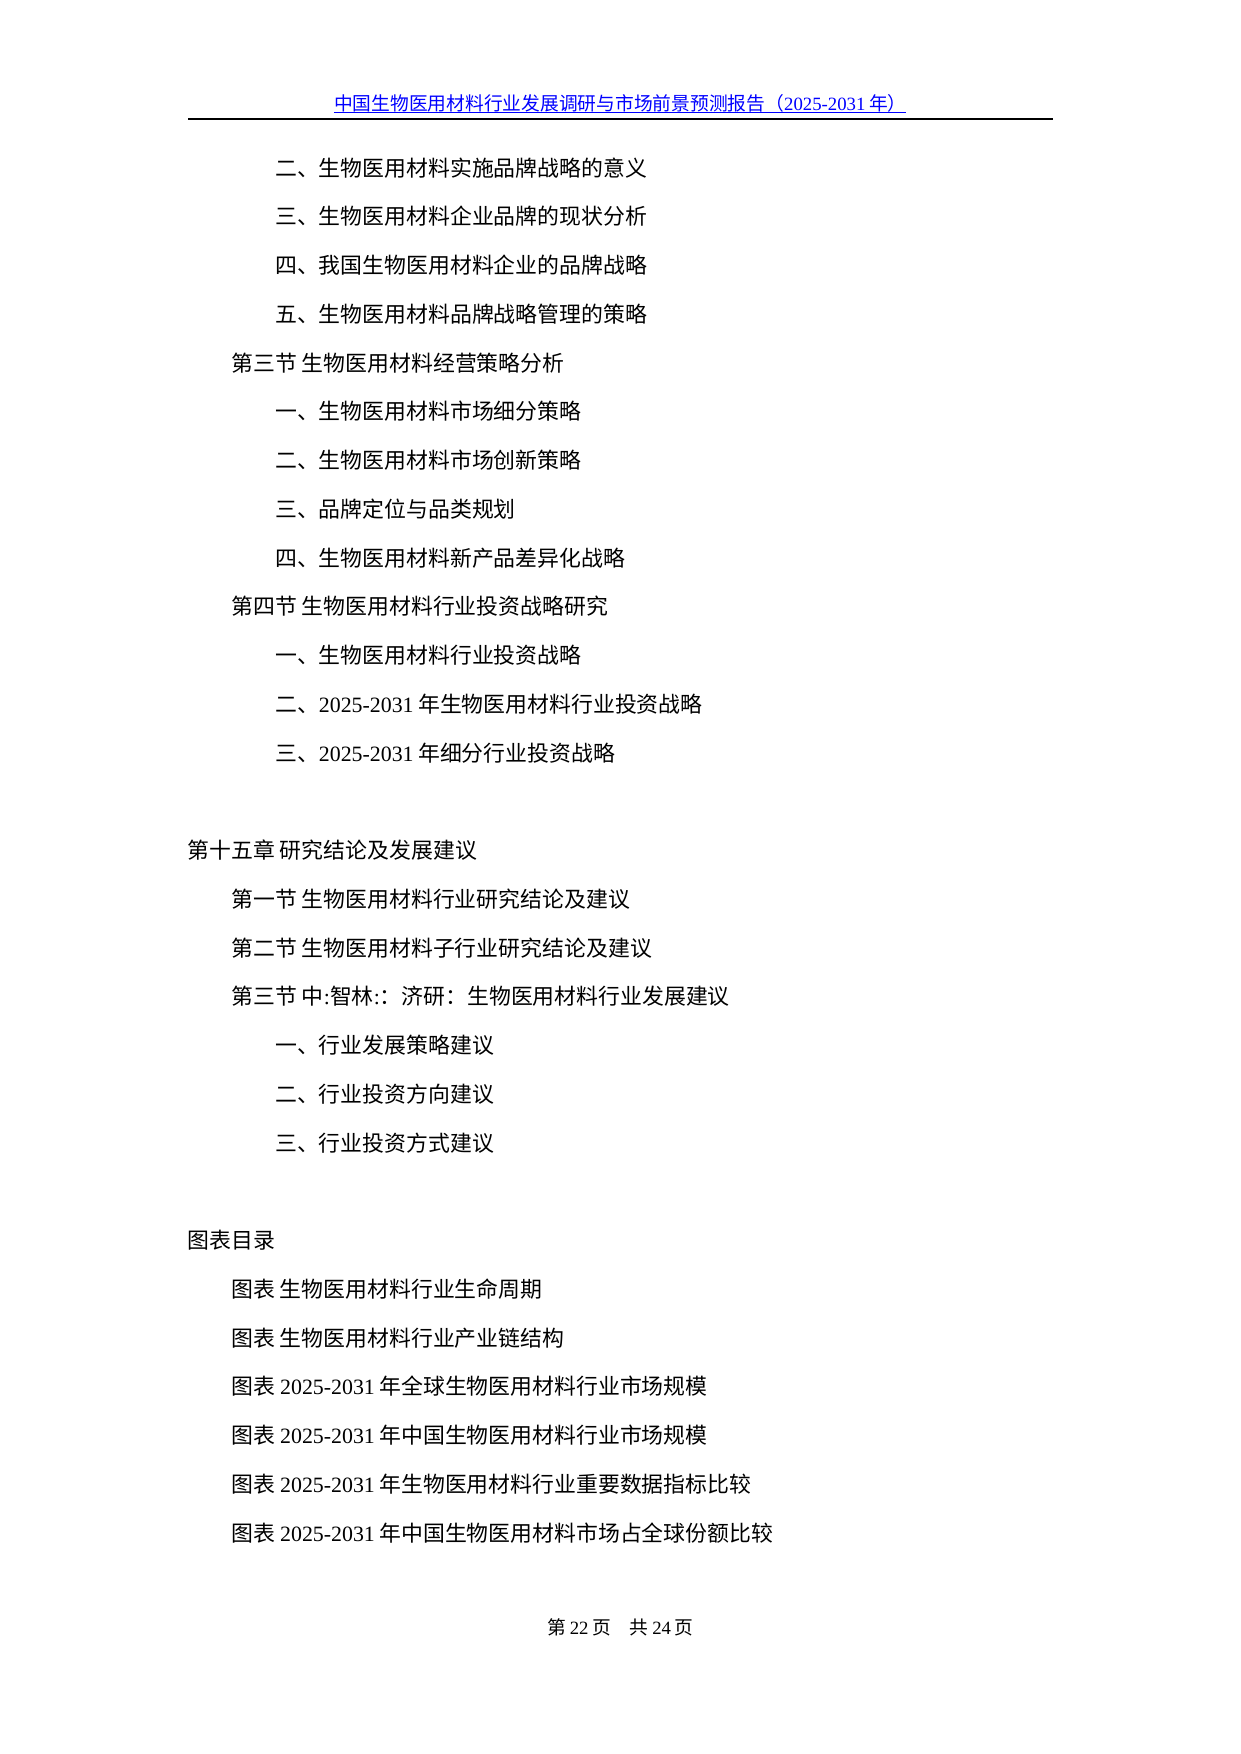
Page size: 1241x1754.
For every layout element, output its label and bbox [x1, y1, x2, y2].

text [187, 150, 1053, 1548]
